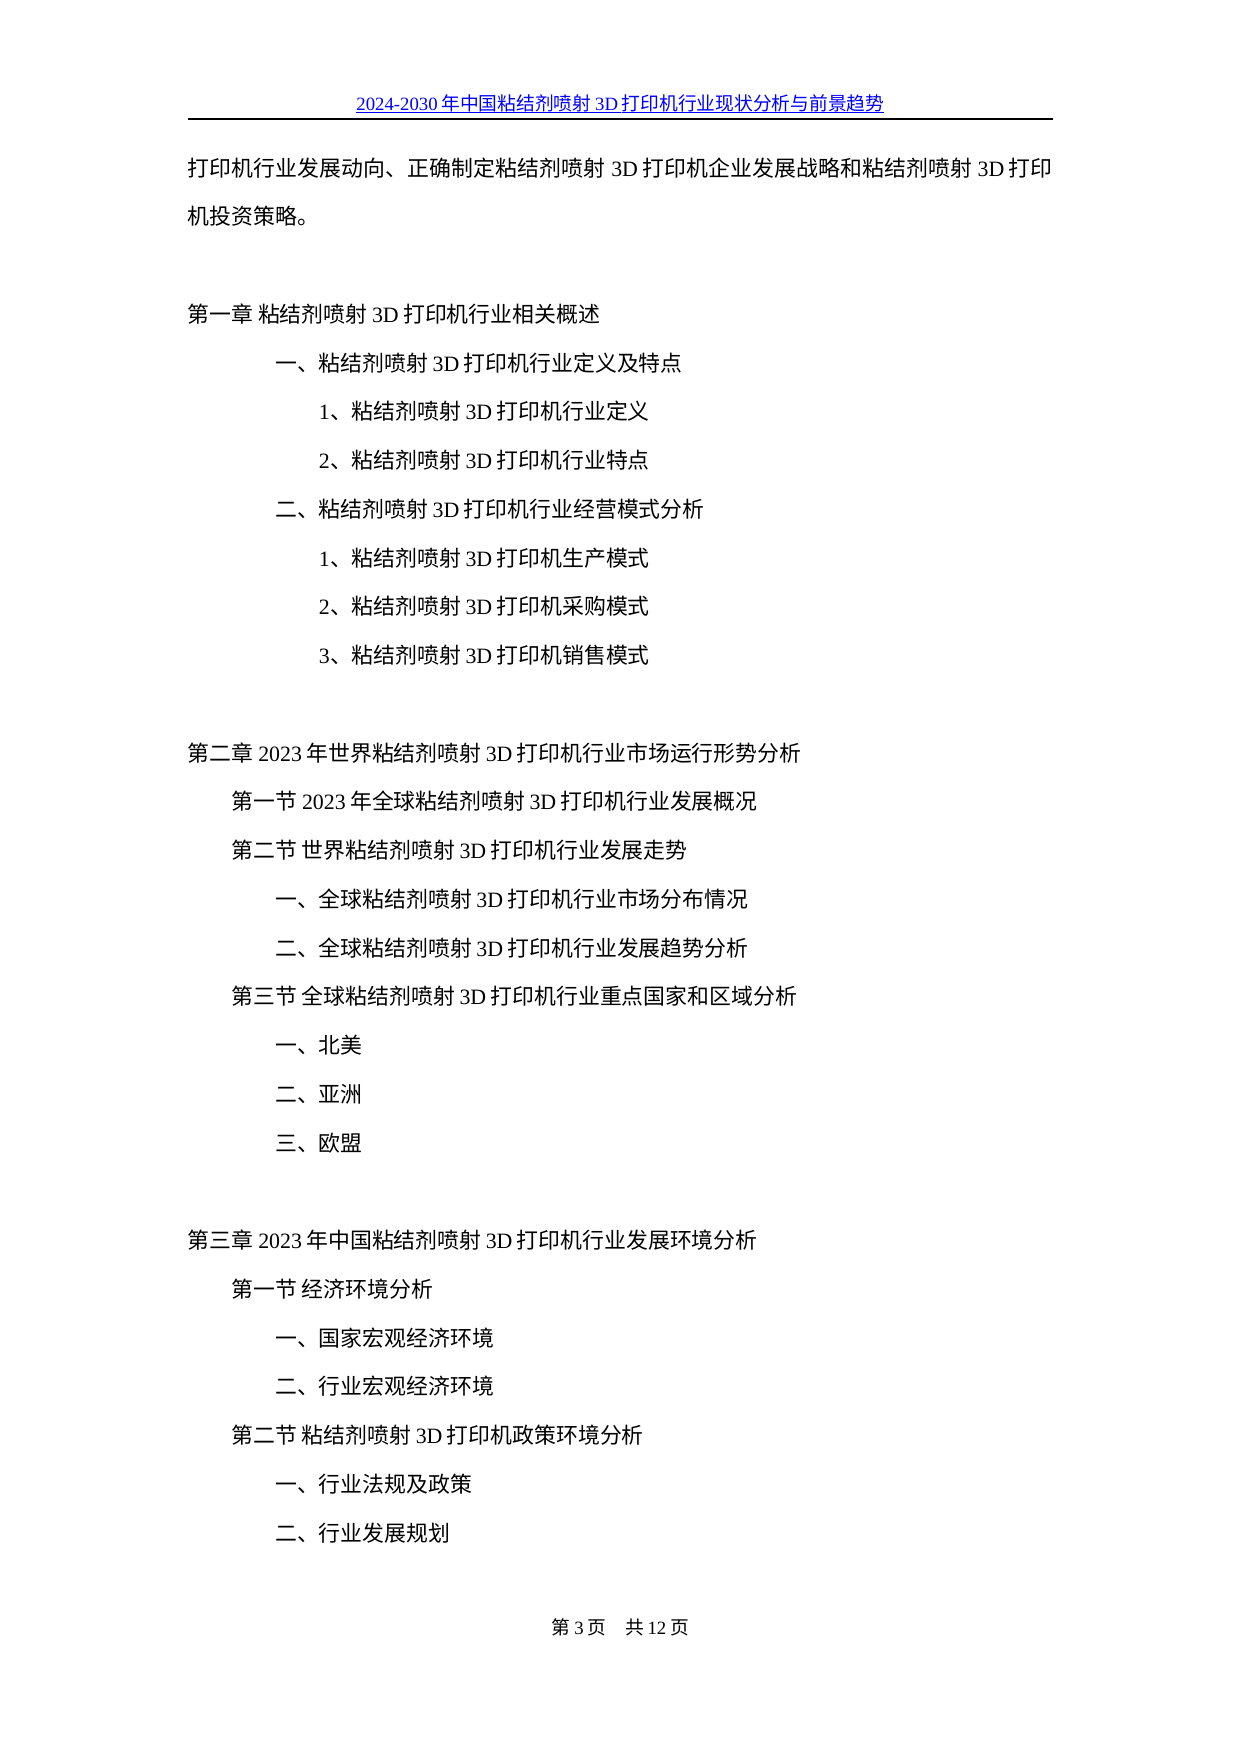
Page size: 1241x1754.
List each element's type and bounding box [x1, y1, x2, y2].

text [187, 150, 1053, 1548]
